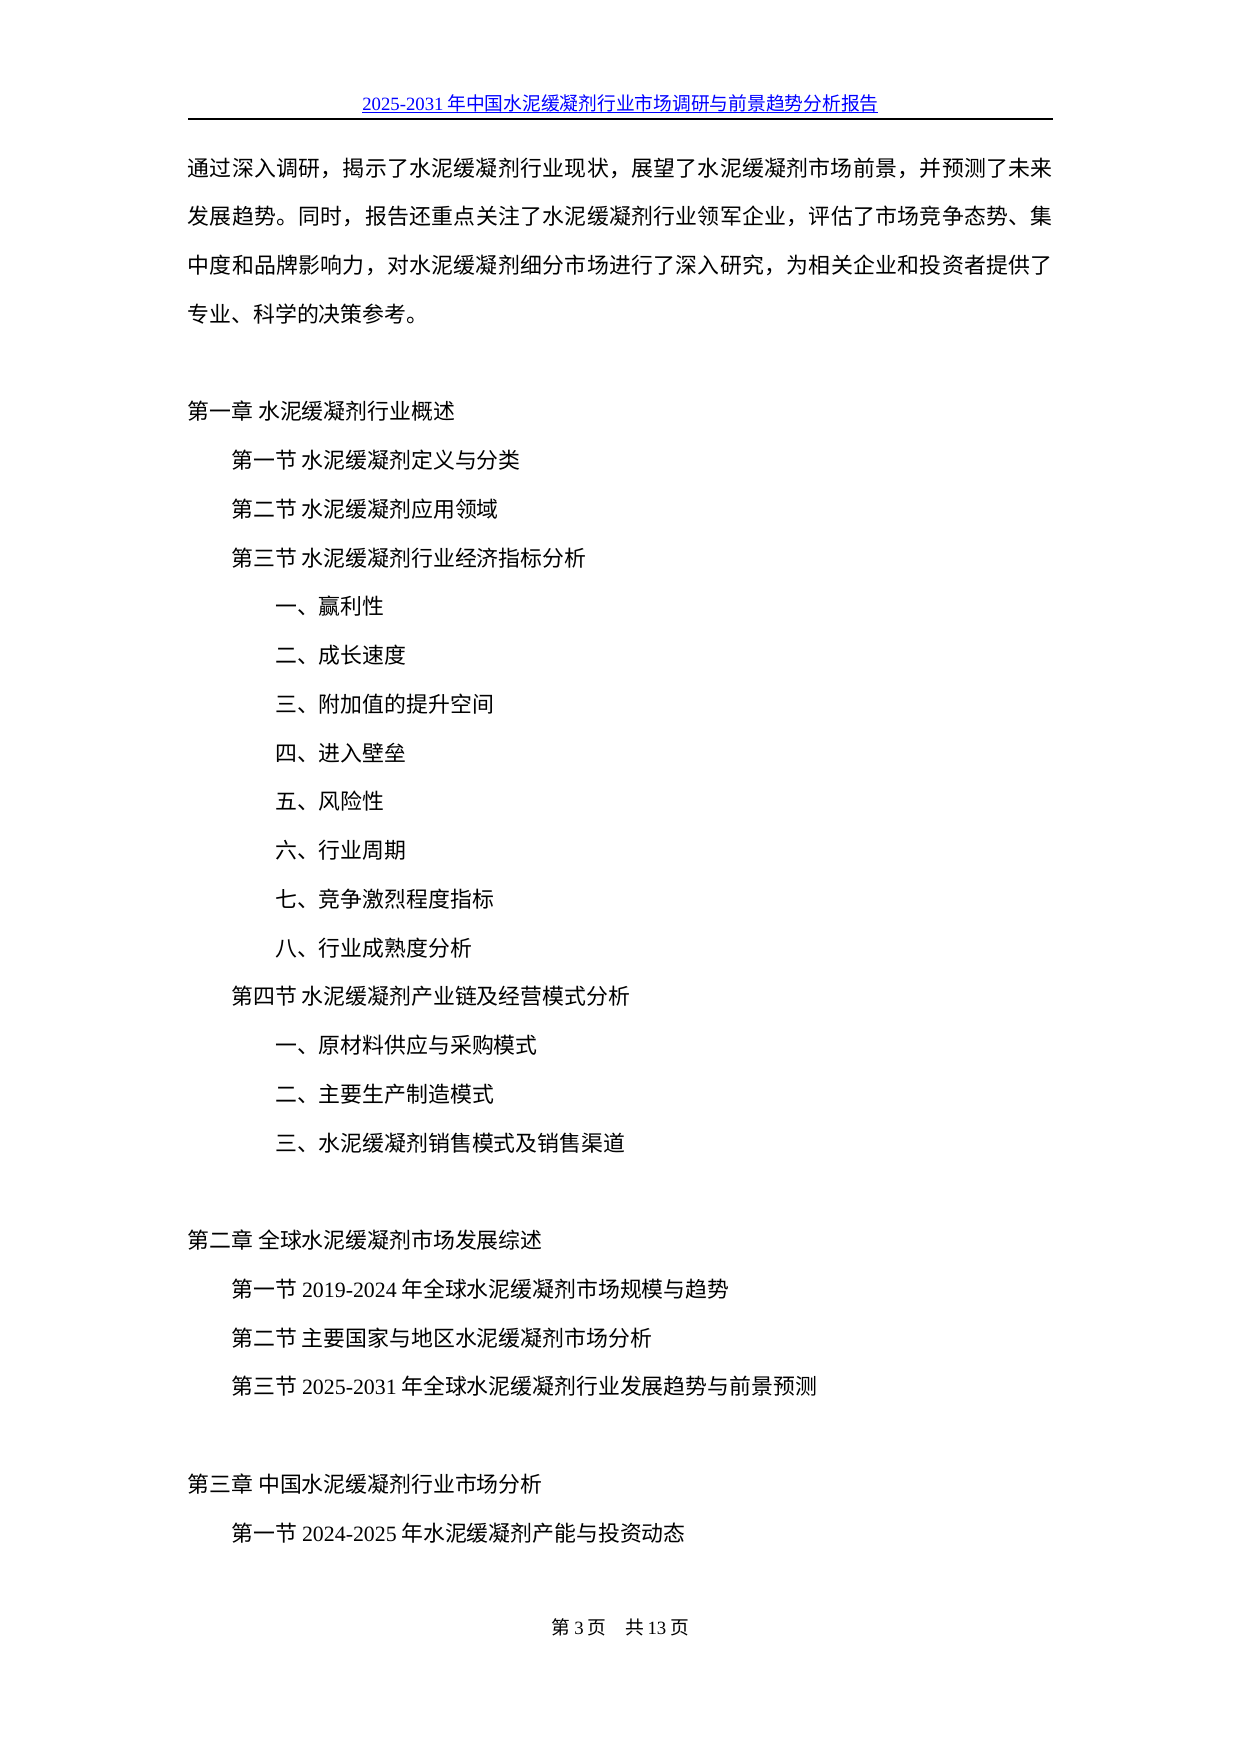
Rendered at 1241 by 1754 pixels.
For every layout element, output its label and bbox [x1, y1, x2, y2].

text [187, 150, 1053, 1548]
